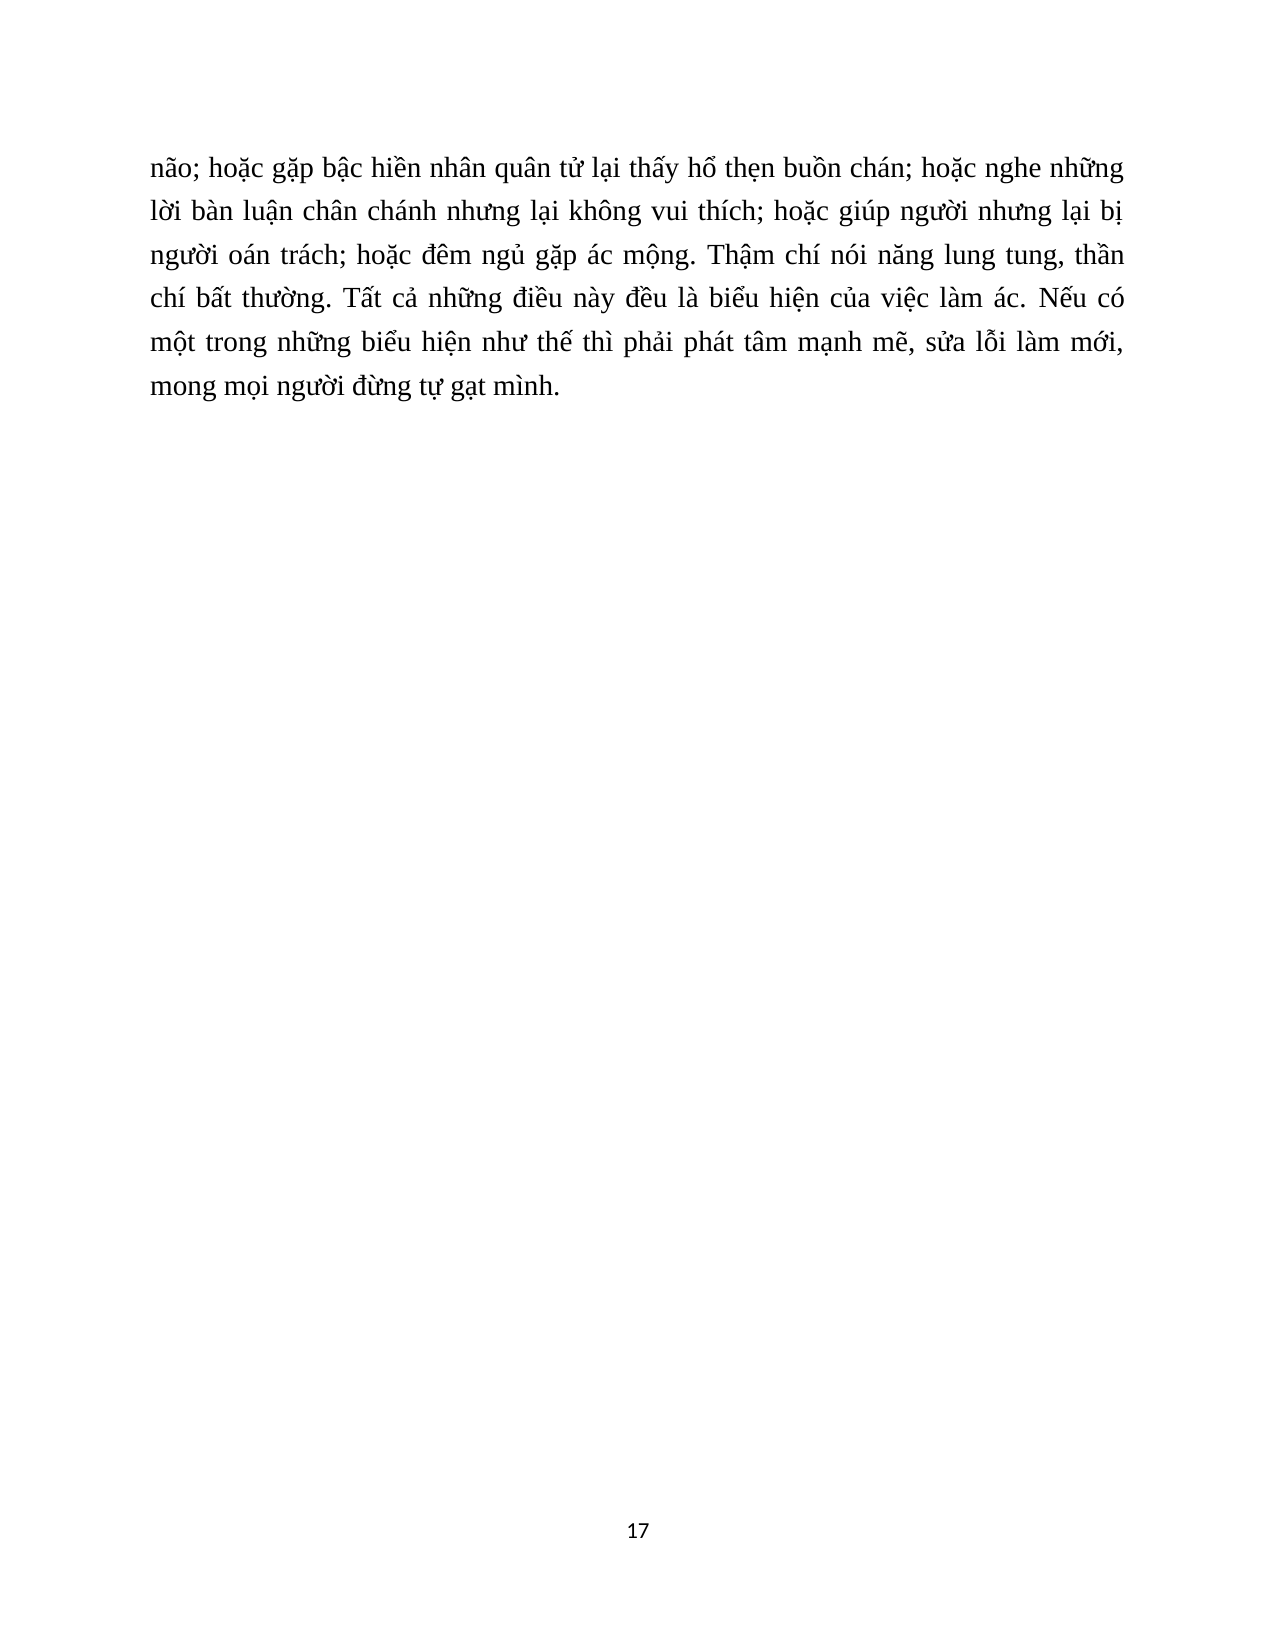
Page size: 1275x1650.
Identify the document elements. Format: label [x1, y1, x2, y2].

text [150, 150, 1125, 401]
